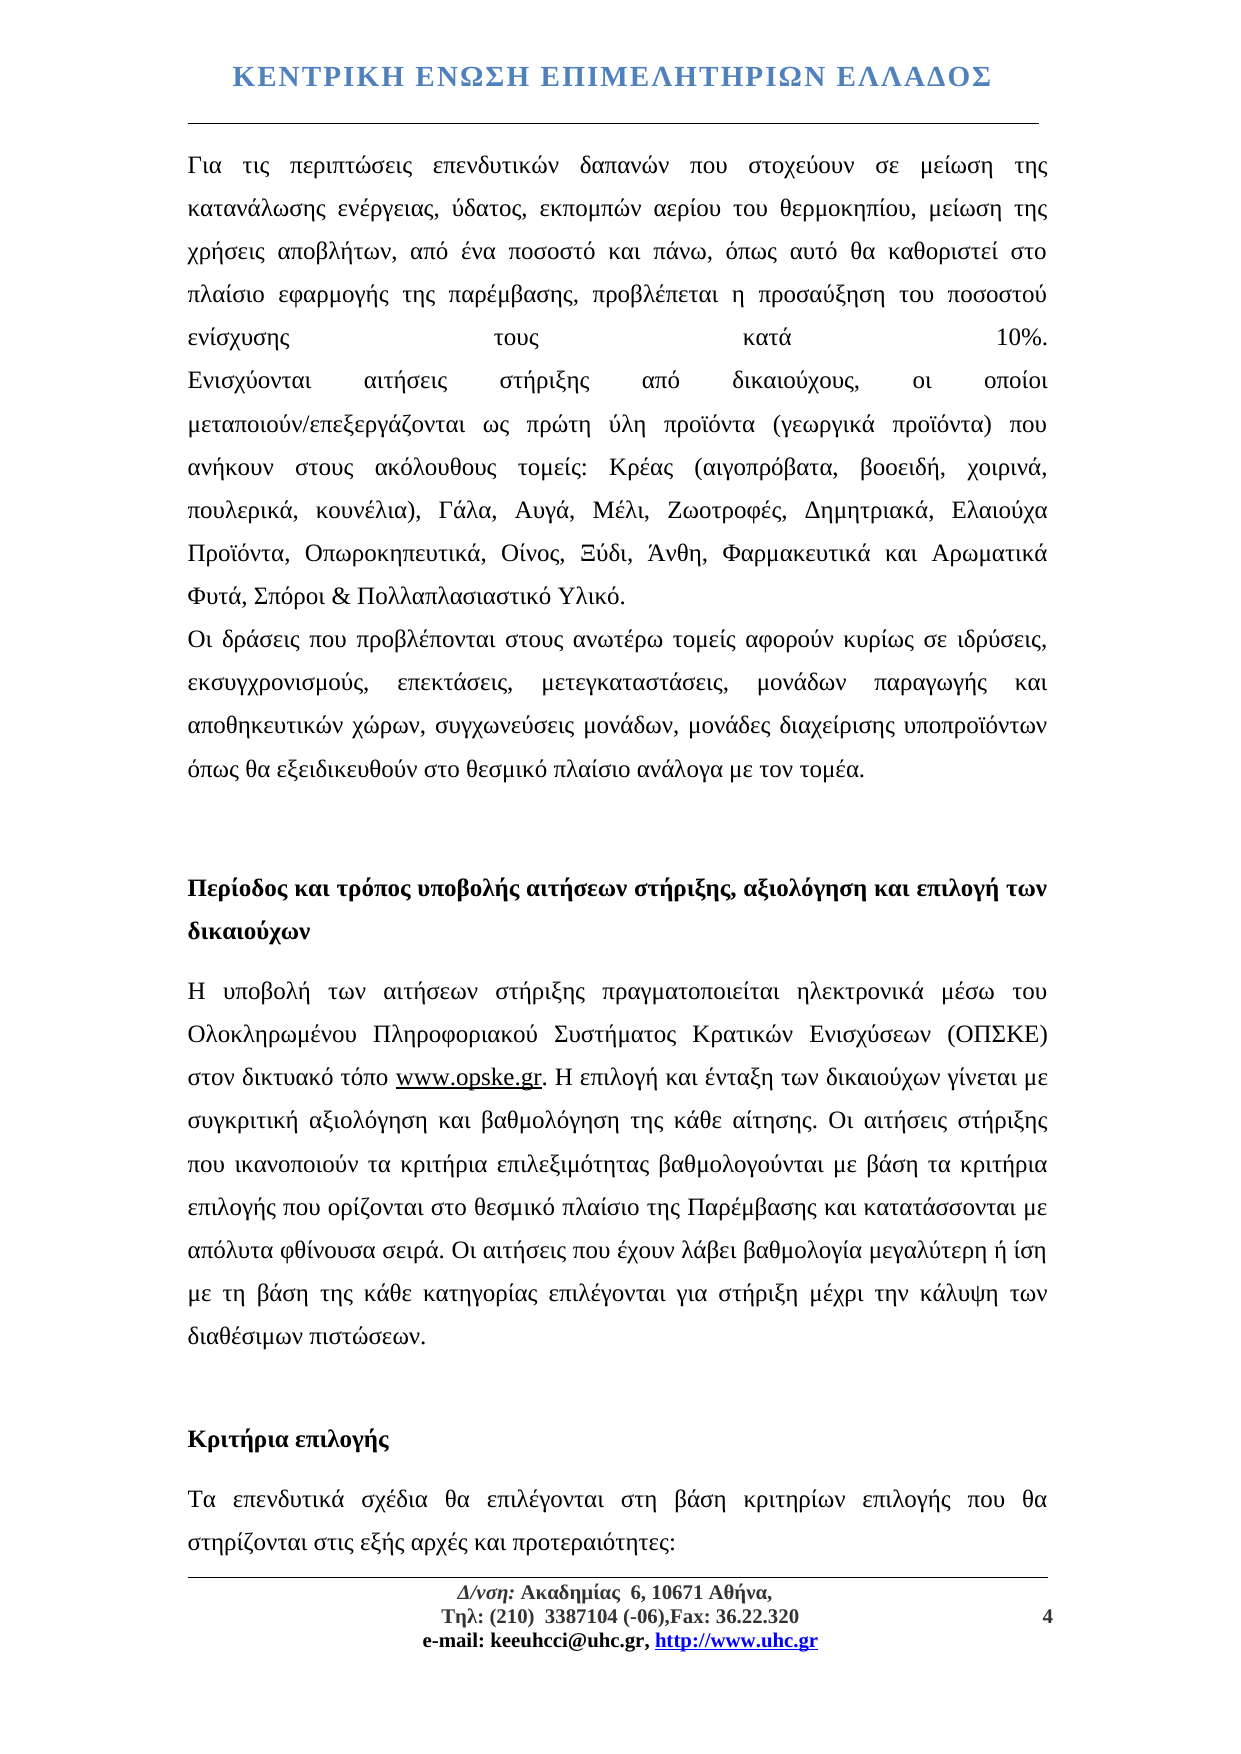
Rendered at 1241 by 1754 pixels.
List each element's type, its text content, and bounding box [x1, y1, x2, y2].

text Περίοδος και τρόπος υποβολής αιτήσεων στήριξης, αξιολόγηση και επιλογή των δικαιούχων [187, 873, 1048, 945]
text Τα επενδυτικά σχέδια θα επιλέγονται στη βάση κριτηρίων επιλογής που θα στηρίζονται στις εξής αρχές και προτεραιότητες: [187, 1484, 1048, 1556]
text Η υποβολή των αιτήσεων στήριξης πραγματοποιείται ηλεκτρονικά μέσω του Ολοκληρωμένου Πληροφοριακού Συστήματος Κρατικών Ενισχύσεων (OΠΣΚΕ) στον δικτυακό τόπο www.opske.gr. Η επιλογή και ένταξη των δικαιούχων γίνεται με συγκριτική αξιολόγηση και βαθμολόγηση της κάθε αίτησης. Οι αιτήσεις στήριξης που ικανοποιούν τα κριτήρια επιλεξιμότητας βαθμολογούνται με βάση τα κριτήρια επιλογής που ορίζονται στο θεσμικό πλαίσιο της Παρέμβασης και κατατάσσονται με απόλυτα φθίνουσα σειρά. Οι αιτήσεις που έχουν λάβει βαθμολογία μεγαλύτερη ή ίση με τη βάση της κάθε κατηγορίας επιλέγονται για στήριξη μέχρι την κάλυψη των διαθέσιμων πιστώσεων. [187, 976, 1048, 1350]
text Οι δράσεις που προβλέπονται στους ανωτέρω τομείς αφορούν κυρίως σε ιδρύσεις, εκσυγχρονισμούς, επεκτάσεις, μετεγκαταστάσεις, μονάδων παραγωγής και αποθηκευτικών χώρων, συγχωνεύσεις μονάδων, μονάδες διαχείρισης υποπροϊόντων όπως θα εξειδικευθούν στο θεσμικό πλαίσιο ανάλογα με τον τομέα. [187, 624, 1048, 782]
text Για τις περιπτώσεις επενδυτικών δαπανών που στοχεύουν σε μείωση της κατανάλωσης ενέργειας, ύδατος, εκπομπών αερίου του θερμοκηπίου, μείωση της χρήσεις αποβλήτων, από ένα ποσοστό και πάνω, όπως αυτό θα καθοριστεί στο πλαίσιο εφαρμογής της παρέμβασης, προβλέπεται η προσαύξηση του ποσοστού ενίσχυσης τους κατά 10%. Ενισχύονται αιτήσεις στήριξης από δικαιούχους, οι οποίοι μεταποιούν/επεξεργάζονται ως πρώτη ύλη προϊόντα (γεωργικά προϊόντα) που ανήκουν στους ακόλουθους τομείς: Κρέας (αιγοπρόβατα, βοοειδή, χοιρινά, πουλερικά, κουνέλια), Γάλα, Αυγά, Μέλι, Ζωοτροφές, Δημητριακά, Ελαιούχα Προϊόντα, Οπωροκηπευτικά, Οίνος, Ξύδι, Άνθη, Φαρμακευτικά και Αρωματικά Φυτά, Σπόροι & Πολλαπλασιαστικό Υλικό. [187, 150, 1048, 610]
text Κριτήρια επιλογής [187, 1424, 1048, 1453]
